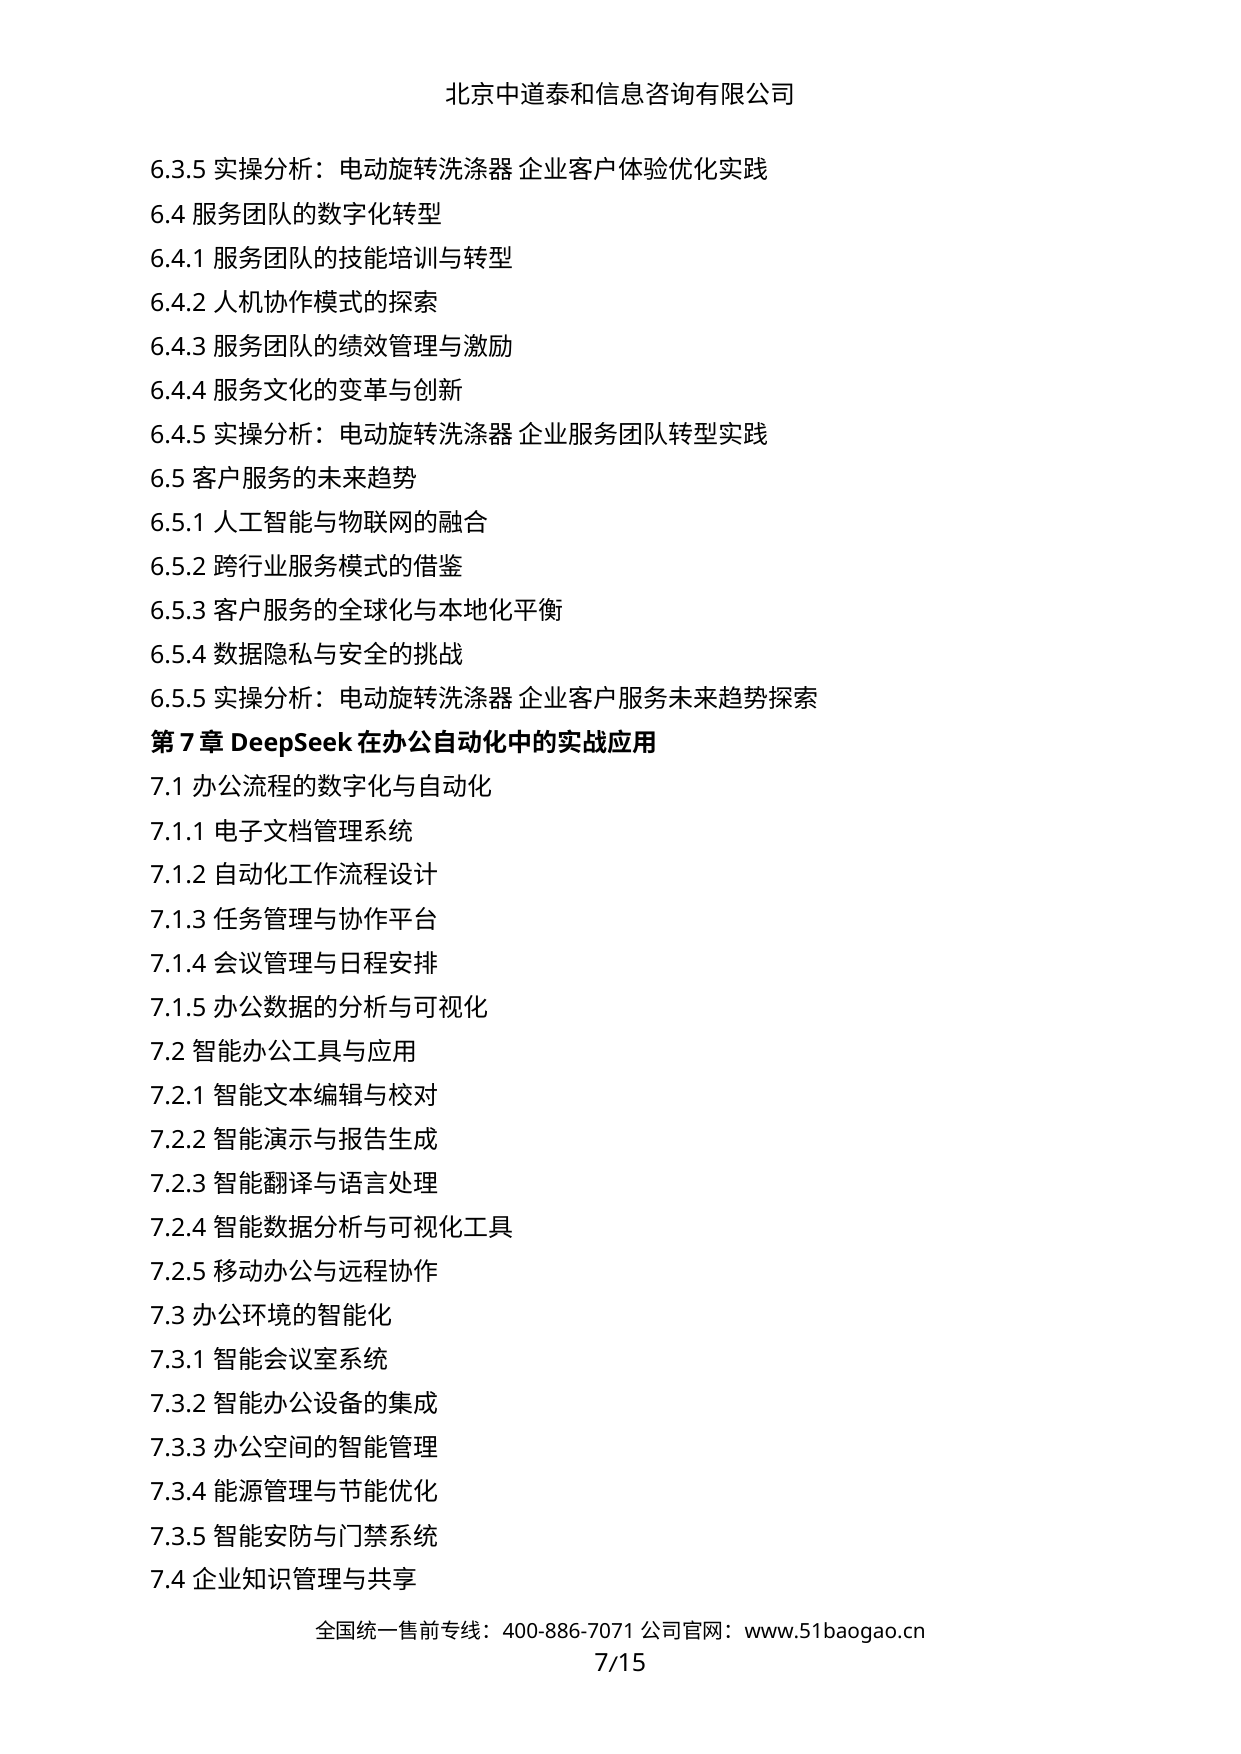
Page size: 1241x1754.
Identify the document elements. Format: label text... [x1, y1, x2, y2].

text 6.3.5 实操分析：电动旋转洗涤器 企业客户体验优化实践 [150, 150, 1090, 186]
text 7.2.1 智能文本编辑与校对 [150, 1075, 1090, 1112]
text 7.3.5 智能安防与门禁系统 [150, 1516, 1090, 1552]
text 7.1.3 任务管理与协作平台 [150, 899, 1090, 935]
text 6.4.1 服务团队的技能培训与转型 [150, 238, 1090, 274]
text 7.1.4 会议管理与日程安排 [150, 943, 1090, 979]
text 6.5.1 人工智能与物联网的融合 [150, 502, 1090, 539]
text 7.2.3 智能翻译与语言处理 [150, 1163, 1090, 1200]
text 7.2.2 智能演示与报告生成 [150, 1119, 1090, 1156]
text 6.5.4 数据隐私与安全的挑战 [150, 635, 1090, 671]
text 7.4 企业知识管理与共享 [150, 1560, 1090, 1596]
text 7.3.4 能源管理与节能优化 [150, 1472, 1090, 1508]
text 6.4.3 服务团队的绩效管理与激励 [150, 326, 1090, 362]
text 7.2.4 智能数据分析与可视化工具 [150, 1207, 1090, 1244]
text 6.5.3 客户服务的全球化与本地化平衡 [150, 591, 1090, 627]
text 7.1.2 自动化工作流程设计 [150, 855, 1090, 891]
text 7.2.5 移动办公与远程协作 [150, 1252, 1090, 1288]
text 6.4.5 实操分析：电动旋转洗涤器 企业服务团队转型实践 [150, 414, 1090, 451]
text 7.1 办公流程的数字化与自动化 [150, 767, 1090, 803]
text 7.2 智能办公工具与应用 [150, 1031, 1090, 1067]
text 6.5.2 跨行业服务模式的借鉴 [150, 547, 1090, 583]
text 6.5.5 实操分析：电动旋转洗涤器 企业客户服务未来趋势探索 [150, 679, 1090, 715]
text 7.3.2 智能办公设备的集成 [150, 1384, 1090, 1420]
text 第7章 DeepSeek在办公自动化中的实战应用 [150, 723, 1090, 759]
text 6.5 客户服务的未来趋势 [150, 458, 1090, 495]
text 6.4 服务团队的数字化转型 [150, 194, 1090, 230]
text 6.4.4 服务文化的变革与创新 [150, 370, 1090, 407]
text 7.3 办公环境的智能化 [150, 1296, 1090, 1332]
text 7.1.5 办公数据的分析与可视化 [150, 987, 1090, 1023]
text 7.1.1 电子文档管理系统 [150, 811, 1090, 847]
text 7.3.1 智能会议室系统 [150, 1340, 1090, 1376]
text 6.4.2 人机协作模式的探索 [150, 282, 1090, 318]
text 7.3.3 办公空间的智能管理 [150, 1428, 1090, 1464]
